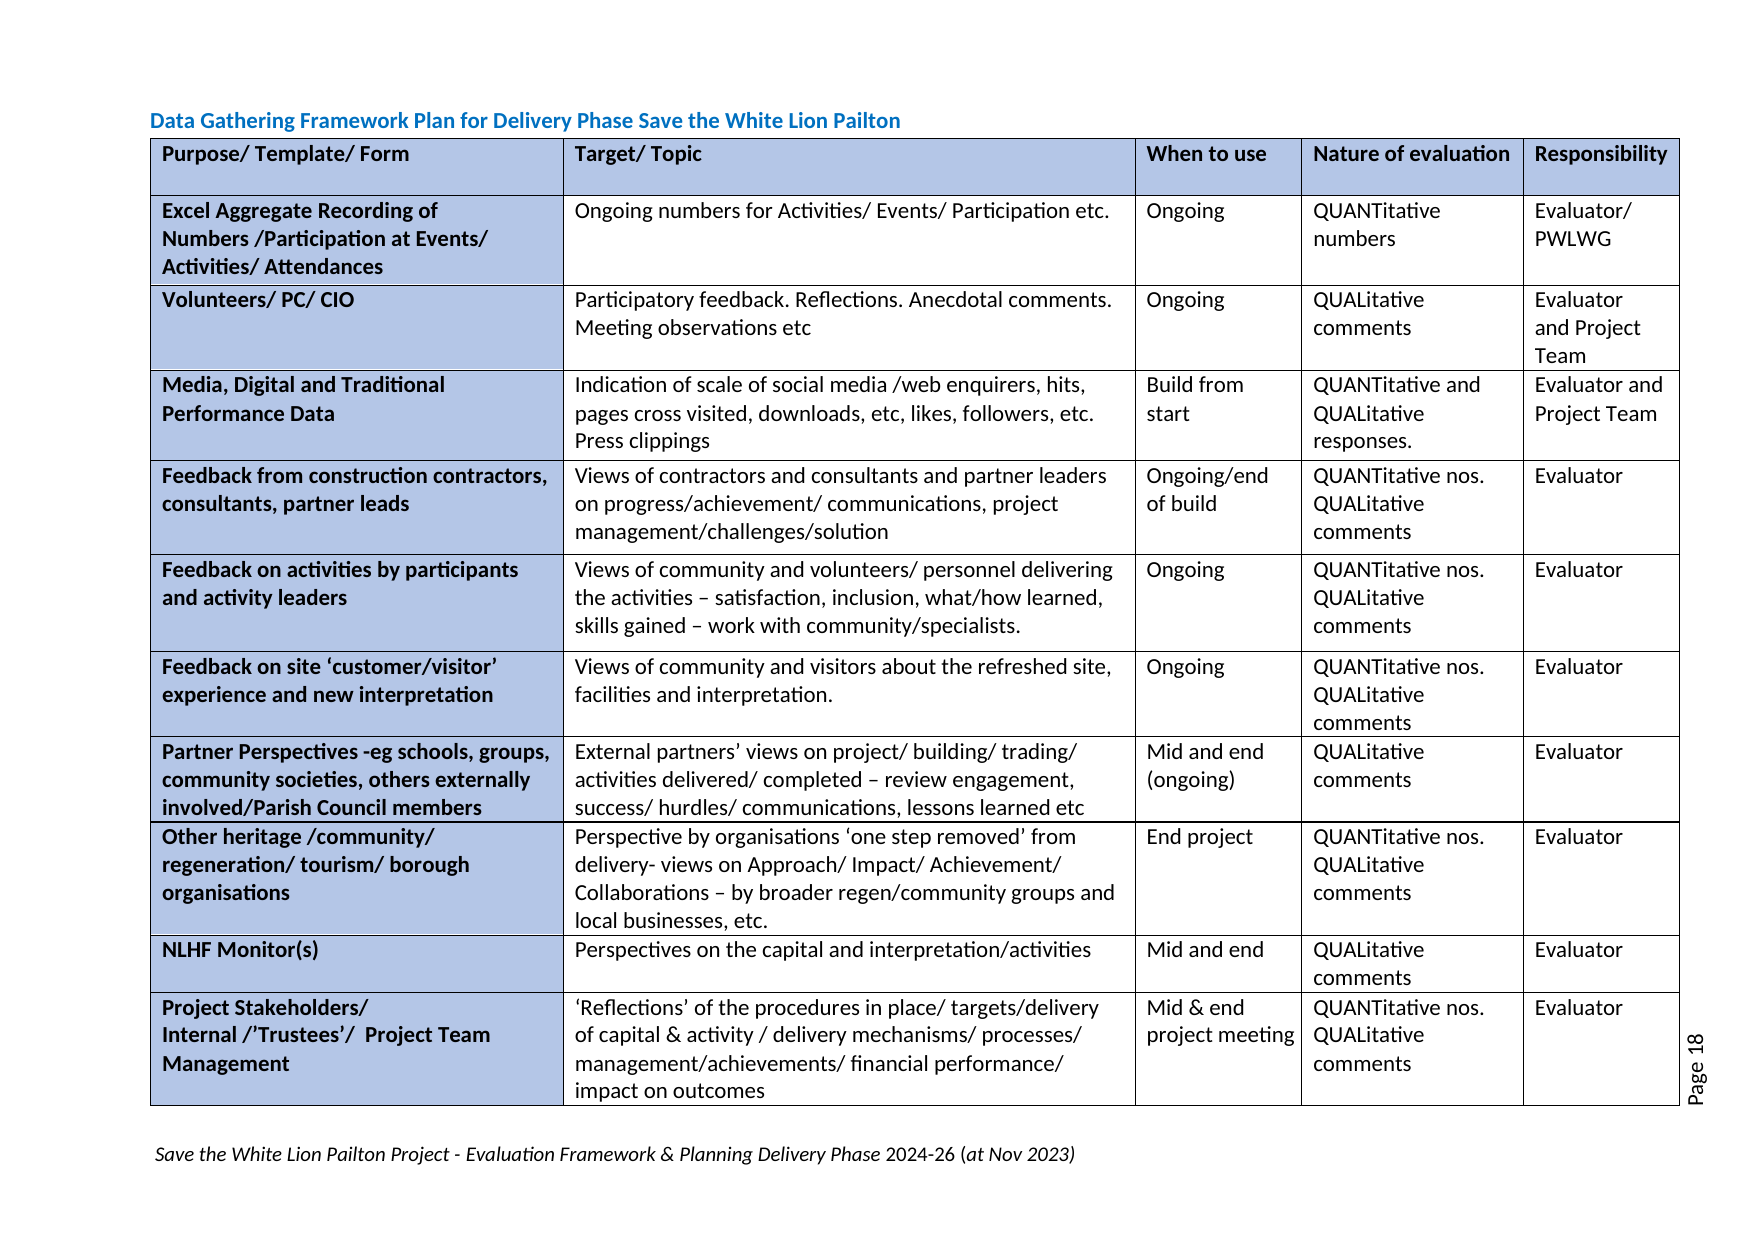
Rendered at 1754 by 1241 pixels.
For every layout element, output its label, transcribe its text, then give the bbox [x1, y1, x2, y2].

table_cell Ongoing [1136, 196, 1301, 284]
table_cell QUANTitative nos. QUALitative comments [1302, 823, 1523, 934]
table_cell Ongoing/end of build [1136, 461, 1301, 554]
table_cell Mid & end project meeting [1136, 993, 1301, 1105]
table_cell ‘Reflections’ of the procedures in place/ targets/delivery of capital & activity / delivery mechanisms/ processes/ management/achievements/ financial performance/ impact on outcomes [564, 993, 1135, 1105]
table_header Nature of evaluation [1302, 139, 1523, 195]
table_cell QUALitative comments [1302, 286, 1523, 369]
table_cell QUALitative comments [1302, 936, 1523, 992]
table_cell QUANTitative nos. QUALitative comments [1302, 993, 1523, 1105]
table_cell Volunteers/ PC/ CIO [151, 286, 563, 369]
table_cell QUANTitative nos. QUALitative comments [1302, 555, 1523, 651]
table_cell Other heritage /community/ regeneration/ tourism/ borough organisations [151, 823, 563, 934]
table_header Target/ Topic [564, 139, 1135, 195]
table_cell QUANTitative and QUALitative responses. [1302, 371, 1523, 460]
table_cell Build from start [1136, 371, 1301, 460]
table_cell Project Stakeholders/ Internal /’Trustees’/ Project Team Management [151, 993, 563, 1105]
table_header Purpose/ Template/ Form [151, 139, 563, 195]
table_cell Ongoing [1136, 555, 1301, 651]
table_cell Evaluator [1524, 993, 1679, 1105]
table_cell Feedback on site ‘customer/visitor’ experience and new interpretation [151, 652, 563, 736]
table_cell Media, Digital and Traditional Performance Data [151, 371, 563, 460]
table_cell Feedback on activities by participants and activity leaders [151, 555, 563, 651]
table_cell QUANTitative nos. QUALitative comments [1302, 652, 1523, 736]
table_cell External partners’ views on project/ building/ trading/ activities delivered/ completed – review engagement, success/ hurdles/ communications, lessons learned etc [564, 737, 1135, 821]
table_cell Ongoing numbers for Activities/ Events/ Participation etc. [564, 196, 1135, 284]
table_cell QUANTitative numbers [1302, 196, 1523, 284]
table_cell Evaluator [1524, 652, 1679, 736]
table_cell QUALitative comments [1302, 737, 1523, 821]
table_cell Evaluator [1524, 936, 1679, 992]
table_cell Evaluator/ PWLWG [1524, 196, 1679, 284]
table_cell Perspectives on the capital and interpretation/activities [564, 936, 1135, 992]
table_cell Evaluator and Project Team [1524, 286, 1679, 369]
table_cell End project [1136, 823, 1301, 934]
subtitle Data Gathering Framework Plan for Delivery Phase Save the White Lion Pailton [150, 106, 1636, 134]
table_cell Partner Perspectives -eg schools, groups, community societies, others externally involved/Parish Council members [151, 737, 563, 821]
table_cell Feedback from construction contractors, consultants, partner leads [151, 461, 563, 554]
table_cell Perspective by organisations ‘one step removed’ from delivery- views on Approach/ Impact/ Achievement/ Collaborations – by broader regen/community groups and local businesses, etc. [564, 823, 1135, 934]
table_cell Views of contractors and consultants and partner leaders on progress/achievement/ communications, project management/challenges/solution [564, 461, 1135, 554]
table_cell Excel Aggregate Recording of Numbers /Participation at Events/ Activities/ Attendances [151, 196, 563, 284]
table_header Responsibility [1524, 139, 1679, 195]
table_cell Ongoing [1136, 286, 1301, 369]
table_cell Views of community and volunteers/ personnel delivering the activities – satisfaction, inclusion, what/how learned, skills gained – work with community/specialists. [564, 555, 1135, 651]
table_cell Evaluator [1524, 737, 1679, 821]
table_cell Ongoing [1136, 652, 1301, 736]
table_cell Evaluator and Project Team [1524, 371, 1679, 460]
table_cell Mid and end (ongoing) [1136, 737, 1301, 821]
table_cell Views of community and visitors about the refreshed site, facilities and interpretation. [564, 652, 1135, 736]
table_header When to use [1136, 139, 1301, 195]
table_cell Evaluator [1524, 823, 1679, 934]
table_cell Indication of scale of social media /web enquirers, hits, pages cross visited, downloads, etc, likes, followers, etc. Press clippings [564, 371, 1135, 460]
table_cell NLHF Monitor(s) [151, 936, 563, 992]
table_cell Mid and end [1136, 936, 1301, 992]
table_cell Participatory feedback. Reflections. Anecdotal comments. Meeting observations etc [564, 286, 1135, 369]
table_cell Evaluator [1524, 555, 1679, 651]
table_cell Evaluator [1524, 461, 1679, 554]
table_cell QUANTitative nos. QUALitative comments [1302, 461, 1523, 554]
